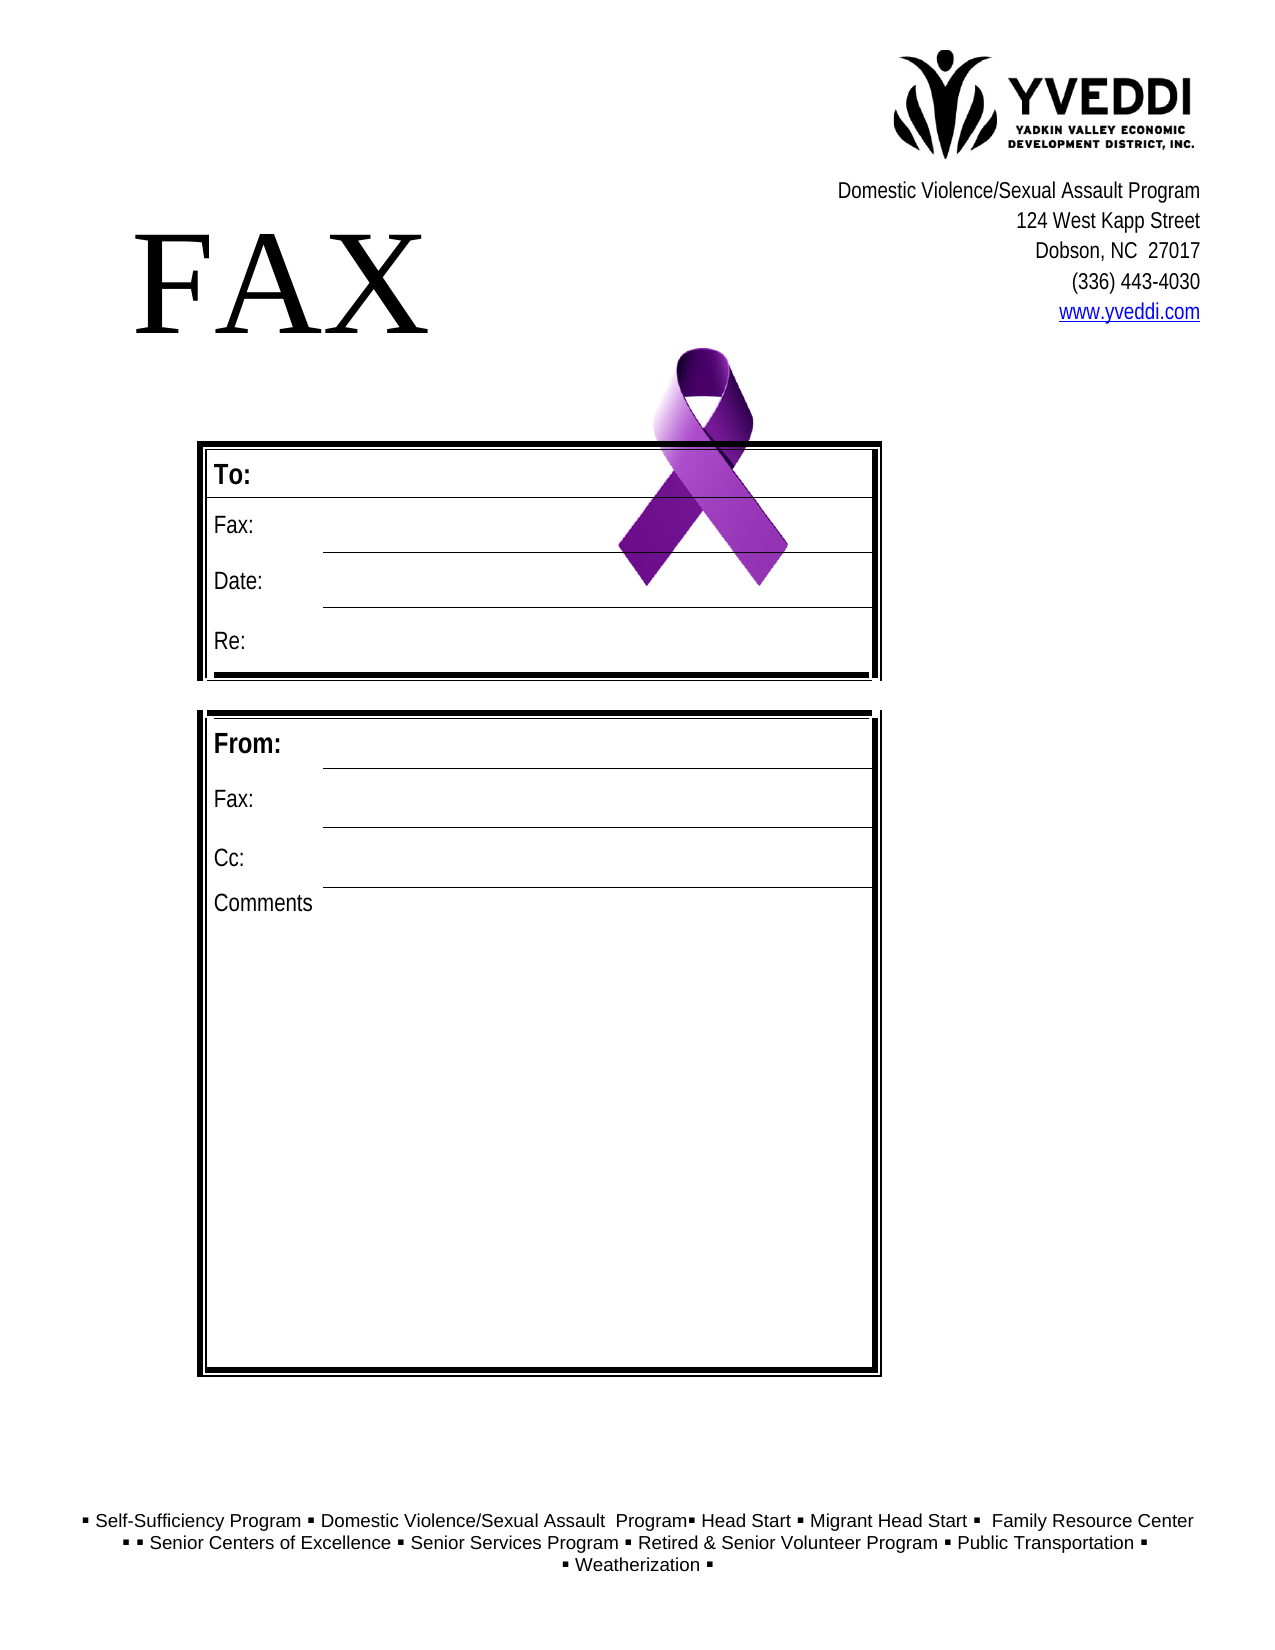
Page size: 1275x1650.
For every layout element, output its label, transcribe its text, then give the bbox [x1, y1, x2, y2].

table_header To: [207, 450, 323, 497]
table_cell Date: [207, 552, 323, 607]
table_cell From: [203, 710, 323, 768]
table_header [323, 450, 872, 497]
table_cell [323, 828, 872, 887]
table_cell [323, 553, 872, 607]
table_cell Fax: [207, 768, 323, 827]
table_cell Cc: [207, 827, 323, 887]
text Domestic Violence/Sexual Assault Program 124 West Kapp Street Dobson, NC 27017 (336) 443-4030 www.yveddi.com [75, 177, 1200, 324]
table_cell Re: [207, 607, 323, 672]
table_cell [202, 672, 877, 710]
table_cell [323, 710, 877, 768]
picture [617, 348, 788, 441]
table_cell Comments [207, 887, 872, 1367]
table_cell [323, 769, 872, 827]
table_cell [323, 498, 872, 552]
table_cell [323, 608, 872, 672]
table_cell Fax: [207, 498, 323, 552]
picture [893, 50, 1194, 159]
